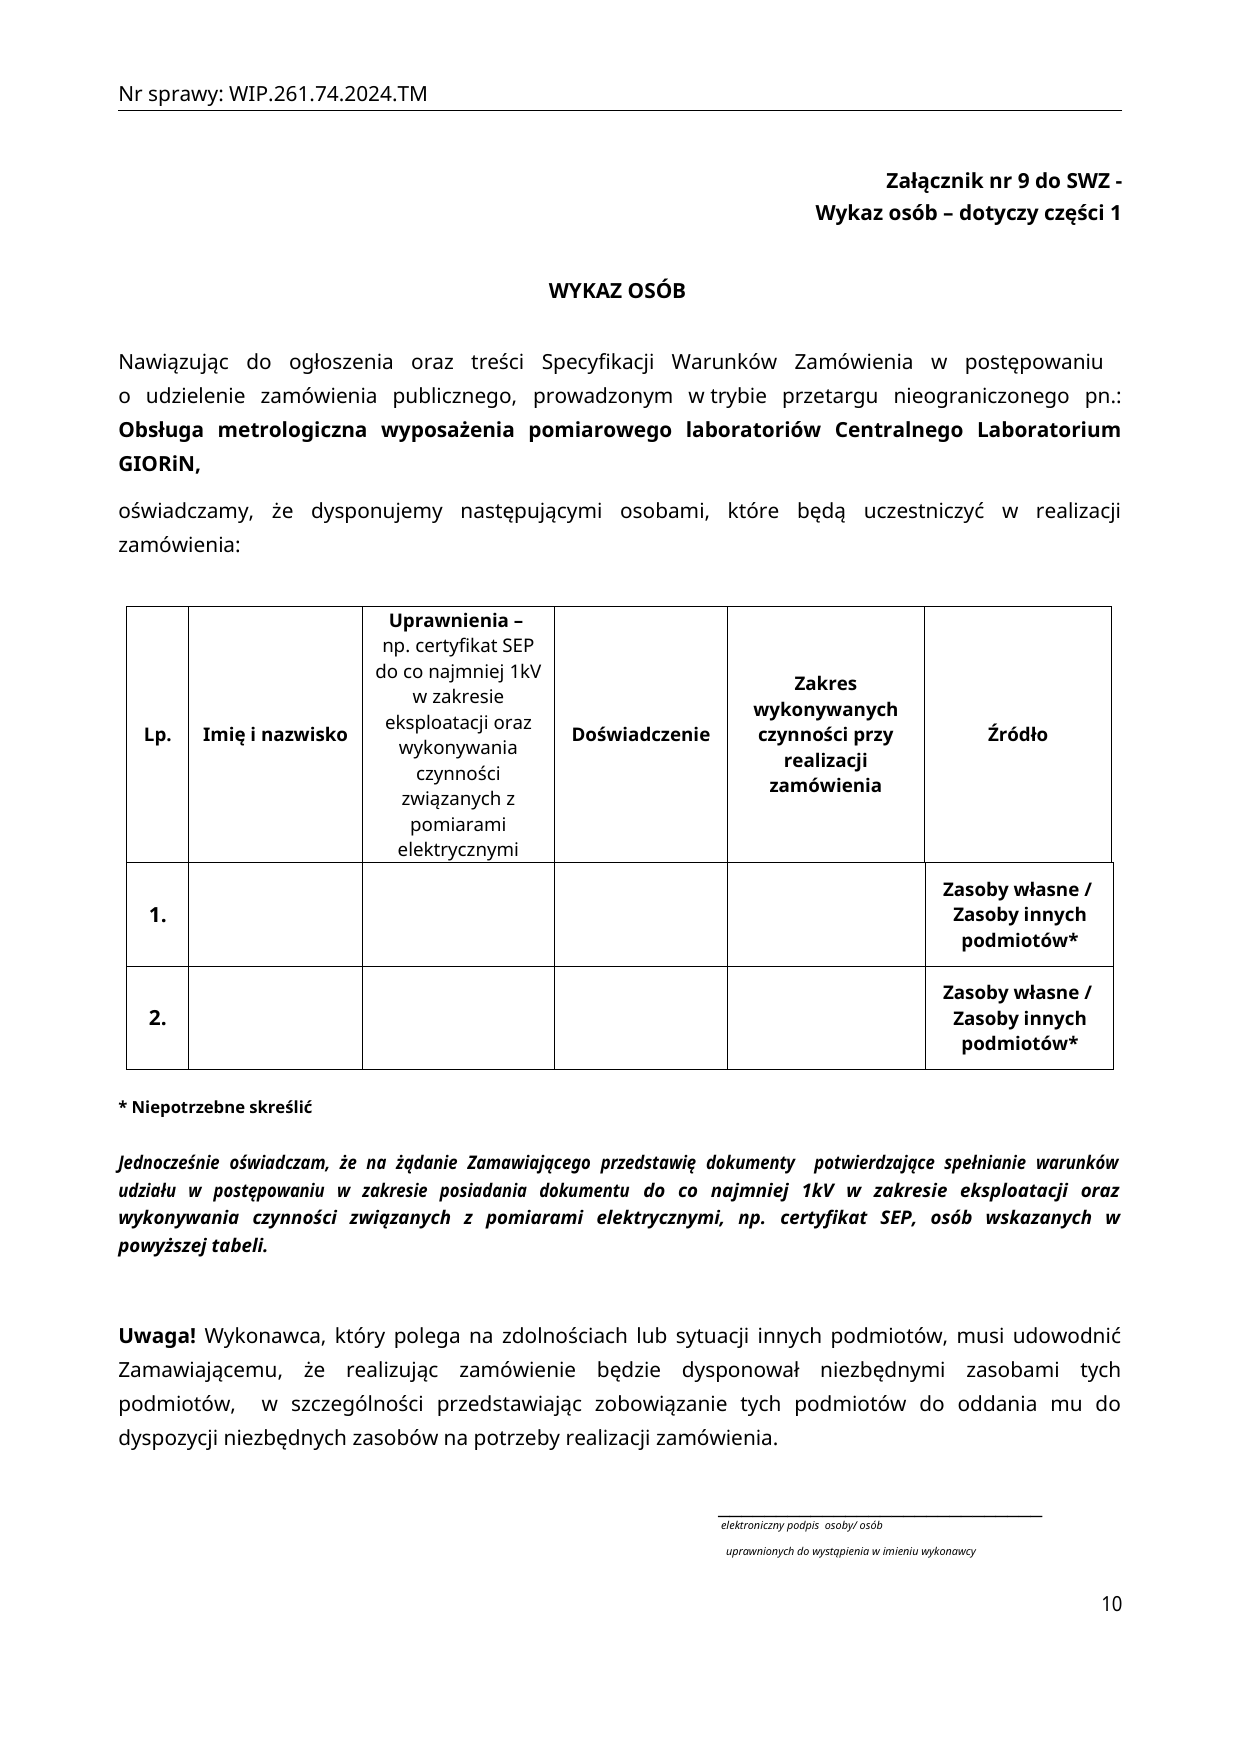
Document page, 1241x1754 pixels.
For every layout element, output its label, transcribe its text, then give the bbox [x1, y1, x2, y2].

table_header Doświadczenie [555, 607, 727, 862]
table_cell 2. [127, 967, 188, 1069]
text Nawiązując do ogłoszenia oraz treści Specyfikacji Warunków Zamówienia w postępowaniu o udzielenie zamówienia publicznego, prowadzonym w trybie przetargu nieograniczonego pn.: Obsługa metrologiczna wyposażenia pomiarowego laboratoriów Centralnego Laboratorium GIORiN, [118, 347, 1122, 415]
text oświadczamy, że dysponujemy następującymi osobami, które będą uczestniczyć w realizacji zamówienia: [118, 496, 1122, 558]
table_header Uprawnienia – np. certyfikat SEP do co najmniej 1kV w zakresie eksploatacji oraz wykonywania czynności związanych z pomiarami elektrycznymi [363, 607, 554, 862]
text Jednocześnie oświadczam, że na żądanie Zamawiającego przedstawię dokumenty potwierdzające spełnianie warunków udziału w postępowaniu w zakresie posiadania dokumentu do co najmniej 1kV w zakresie eksploatacji oraz wykonywania czynności związanych z pomiarami elektrycznymi, np. certyfikat SEP, osób wskazanych w powyższej tabeli. [118, 1149, 1122, 1257]
text Uwaga! Wykonawca, który polega na zdolnościach lub sytuacji innych podmiotów, musi udowodnić Zamawiającemu, że realizując zamówienie będzie dysponował niezbędnymi zasobami tych podmiotów, w szczególności przedstawiając zobowiązanie tych podmiotów do oddania mu do dyspozycji niezbędnych zasobów na potrzeby realizacji zamówienia. [118, 1321, 1122, 1452]
table_cell [189, 863, 362, 966]
table_cell [728, 863, 925, 966]
table_header Lp. [127, 607, 188, 862]
table_cell Zasoby własne / Zasoby innych podmiotów* [926, 863, 1113, 966]
table_cell [363, 967, 554, 1069]
table_cell [363, 863, 554, 966]
text WYKAZ OSÓB [118, 276, 1122, 334]
text Załącznik nr 9 do SWZ - Wykaz osób – dotyczy części 1 [118, 166, 1122, 226]
text elektroniczny podpis osoby/ osób [118, 1518, 1122, 1543]
table_header Źródło [925, 607, 1111, 862]
table_cell 1. [127, 863, 188, 966]
table_cell Zasoby własne / Zasoby innych podmiotów* [926, 967, 1113, 1069]
table_header Imię i nazwisko [189, 607, 362, 862]
text ____________________________ [643, 1494, 1122, 1518]
text uprawnionych do wystąpienia w imieniu wykonawcy [709, 1543, 1122, 1569]
table_cell [555, 967, 727, 1069]
text * Niepotrzebne skreślić [118, 1079, 1122, 1119]
table_cell [189, 967, 362, 1069]
table_cell [728, 967, 925, 1069]
text Nawiązując do ogłoszenia oraz treści Specyfikacji Warunków Zamówienia w postępowaniu o udzielenie zamówienia publicznego, prowadzonym w trybie przetargu nieograniczonego pn.: Obsługa metrologiczna wyposażenia pomiarowego laboratoriów Centralnego Laboratorium GIORiN, [118, 443, 1122, 478]
table_header Zakres wykonywanych czynności przy realizacji zamówienia [728, 607, 924, 862]
table_cell [555, 863, 727, 966]
